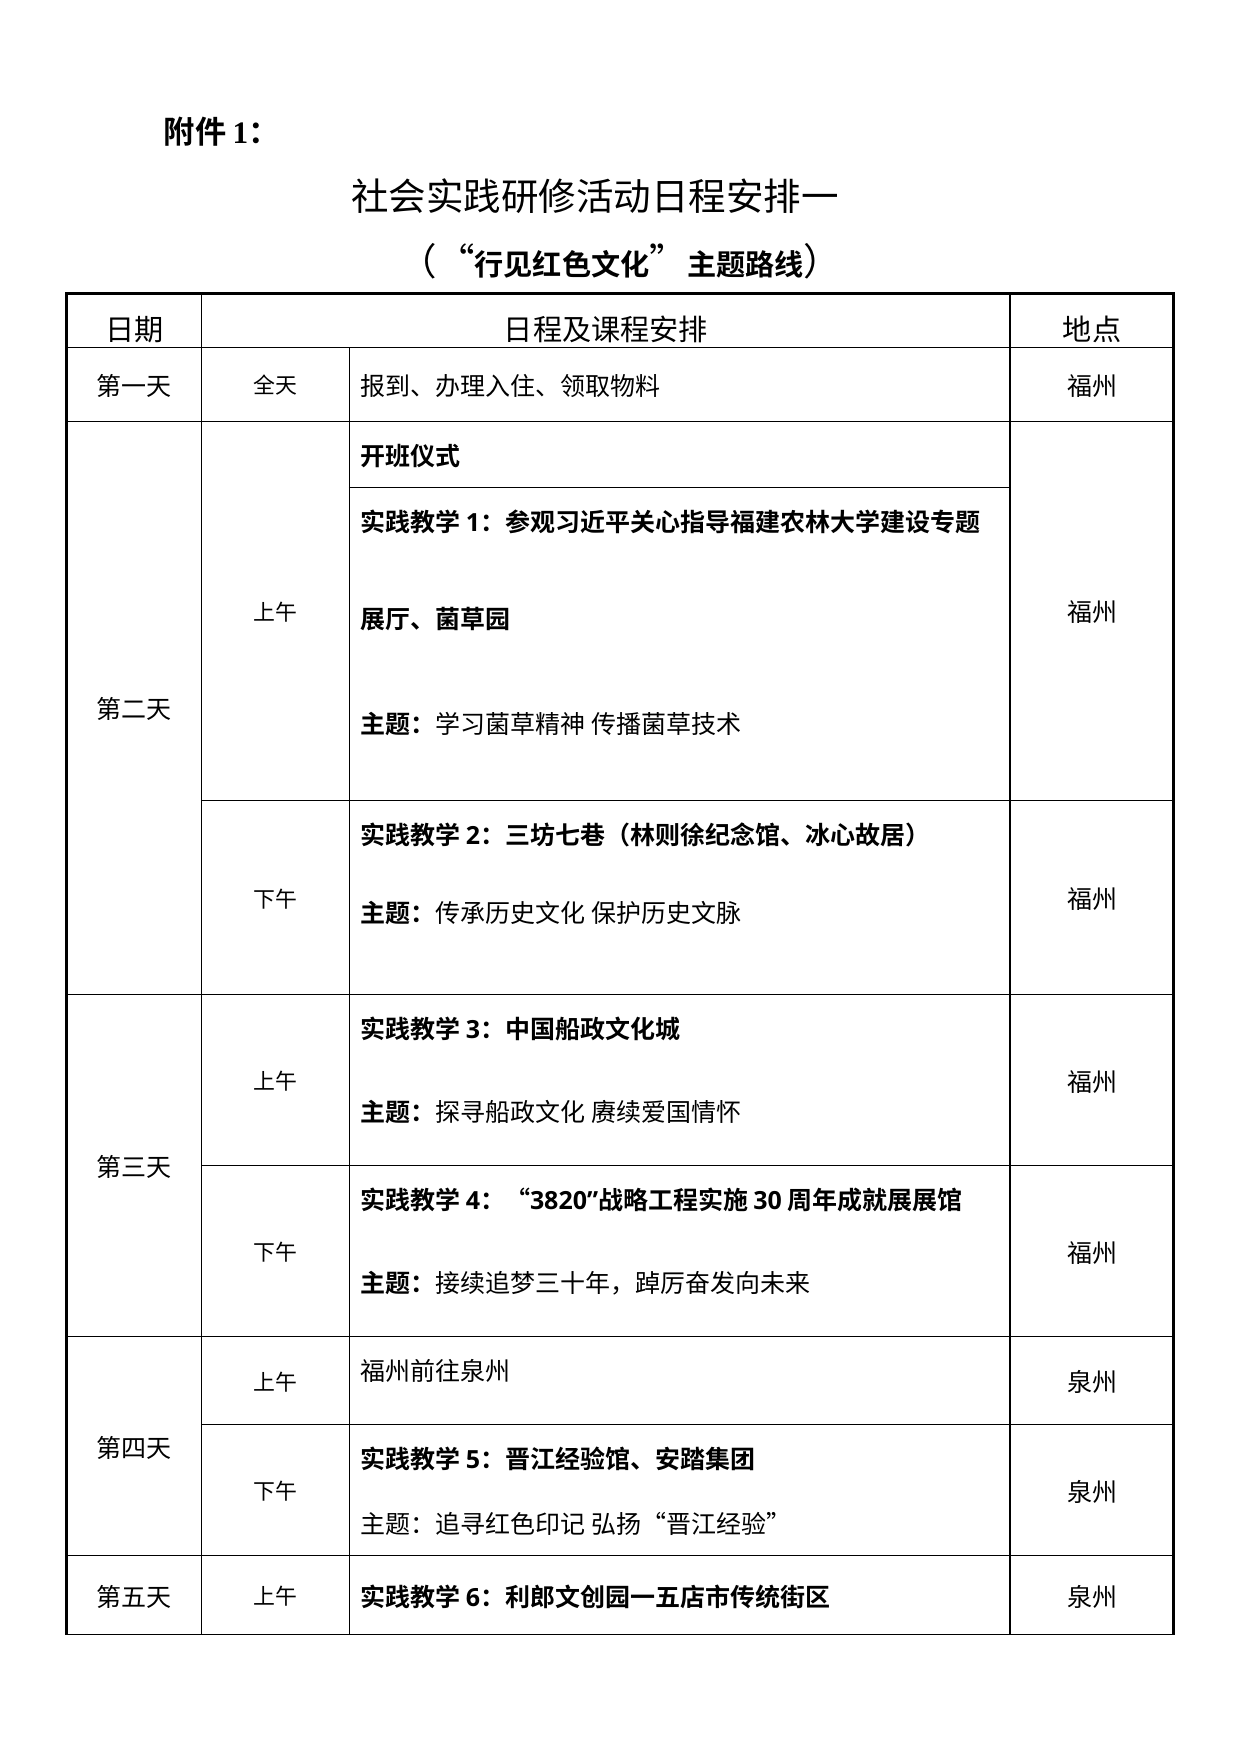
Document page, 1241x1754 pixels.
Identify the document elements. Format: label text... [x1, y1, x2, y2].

table_cell 实践教学4：“3820”战略工程实施30周年成就展展馆 主题：接续追梦三十年，踔厉奋发向未来 [350, 1166, 1009, 1336]
table_cell 福州 [1011, 995, 1172, 1165]
table_cell 上午 [202, 1556, 349, 1634]
table_cell 报到、办理入住、领取物料 [350, 348, 1009, 421]
table_cell 第三天 [68, 995, 201, 1336]
table_cell 实践教学3：中国船政文化城 主题：探寻船政文化 赓续爱国情怀 [350, 995, 1009, 1165]
table_cell 下午 [202, 1166, 349, 1336]
table_cell 福州 [1011, 422, 1172, 800]
table_cell 上午 [202, 1337, 349, 1424]
table_header 日程及课程安排 [202, 295, 1009, 347]
table_header 日期 [68, 295, 201, 347]
table_cell 第四天 [68, 1337, 201, 1555]
table_cell 第一天 [68, 348, 201, 421]
table_header 地点 [1011, 295, 1172, 347]
text （“行见红色文化”主题路线） [164, 227, 1076, 292]
table_cell 开班仪式 [350, 422, 1009, 487]
text 社会实践研修活动日程安排一 [164, 162, 1076, 227]
table_cell 泉州 [1011, 1337, 1172, 1424]
table_cell 实践教学2：三坊七巷（林则徐纪念馆、冰心故居） 主题：传承历史文化 保护历史文脉 [350, 801, 1009, 994]
text 附件1： [164, 97, 1076, 162]
table_cell 福州前往泉州 [350, 1337, 1009, 1424]
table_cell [350, 1556, 1009, 1634]
table_cell 全天 [202, 348, 349, 421]
table_cell 第二天 [68, 422, 201, 994]
table_cell 福州 [1011, 801, 1172, 994]
table_cell 泉州 [1011, 1556, 1172, 1634]
table_cell 上午 [202, 995, 349, 1165]
table_cell 福州 [1011, 348, 1172, 421]
table_cell 实践教学1：参观习近平关心指导福建农林大学建设专题展厅、菌草园 主题：学习菌草精神 传播菌草技术 [350, 488, 1009, 800]
table_cell 泉州 [1011, 1425, 1172, 1555]
table_cell 实践教学5：晋江经验馆、安踏集团 主题：追寻红色印记 弘扬“晋江经验” [350, 1425, 1009, 1555]
table_cell 第五天 [68, 1556, 201, 1634]
table_cell 下午 [202, 801, 349, 994]
table_cell 上午 [202, 422, 349, 800]
table_cell 下午 [202, 1425, 349, 1555]
table_cell 福州 [1011, 1166, 1172, 1336]
